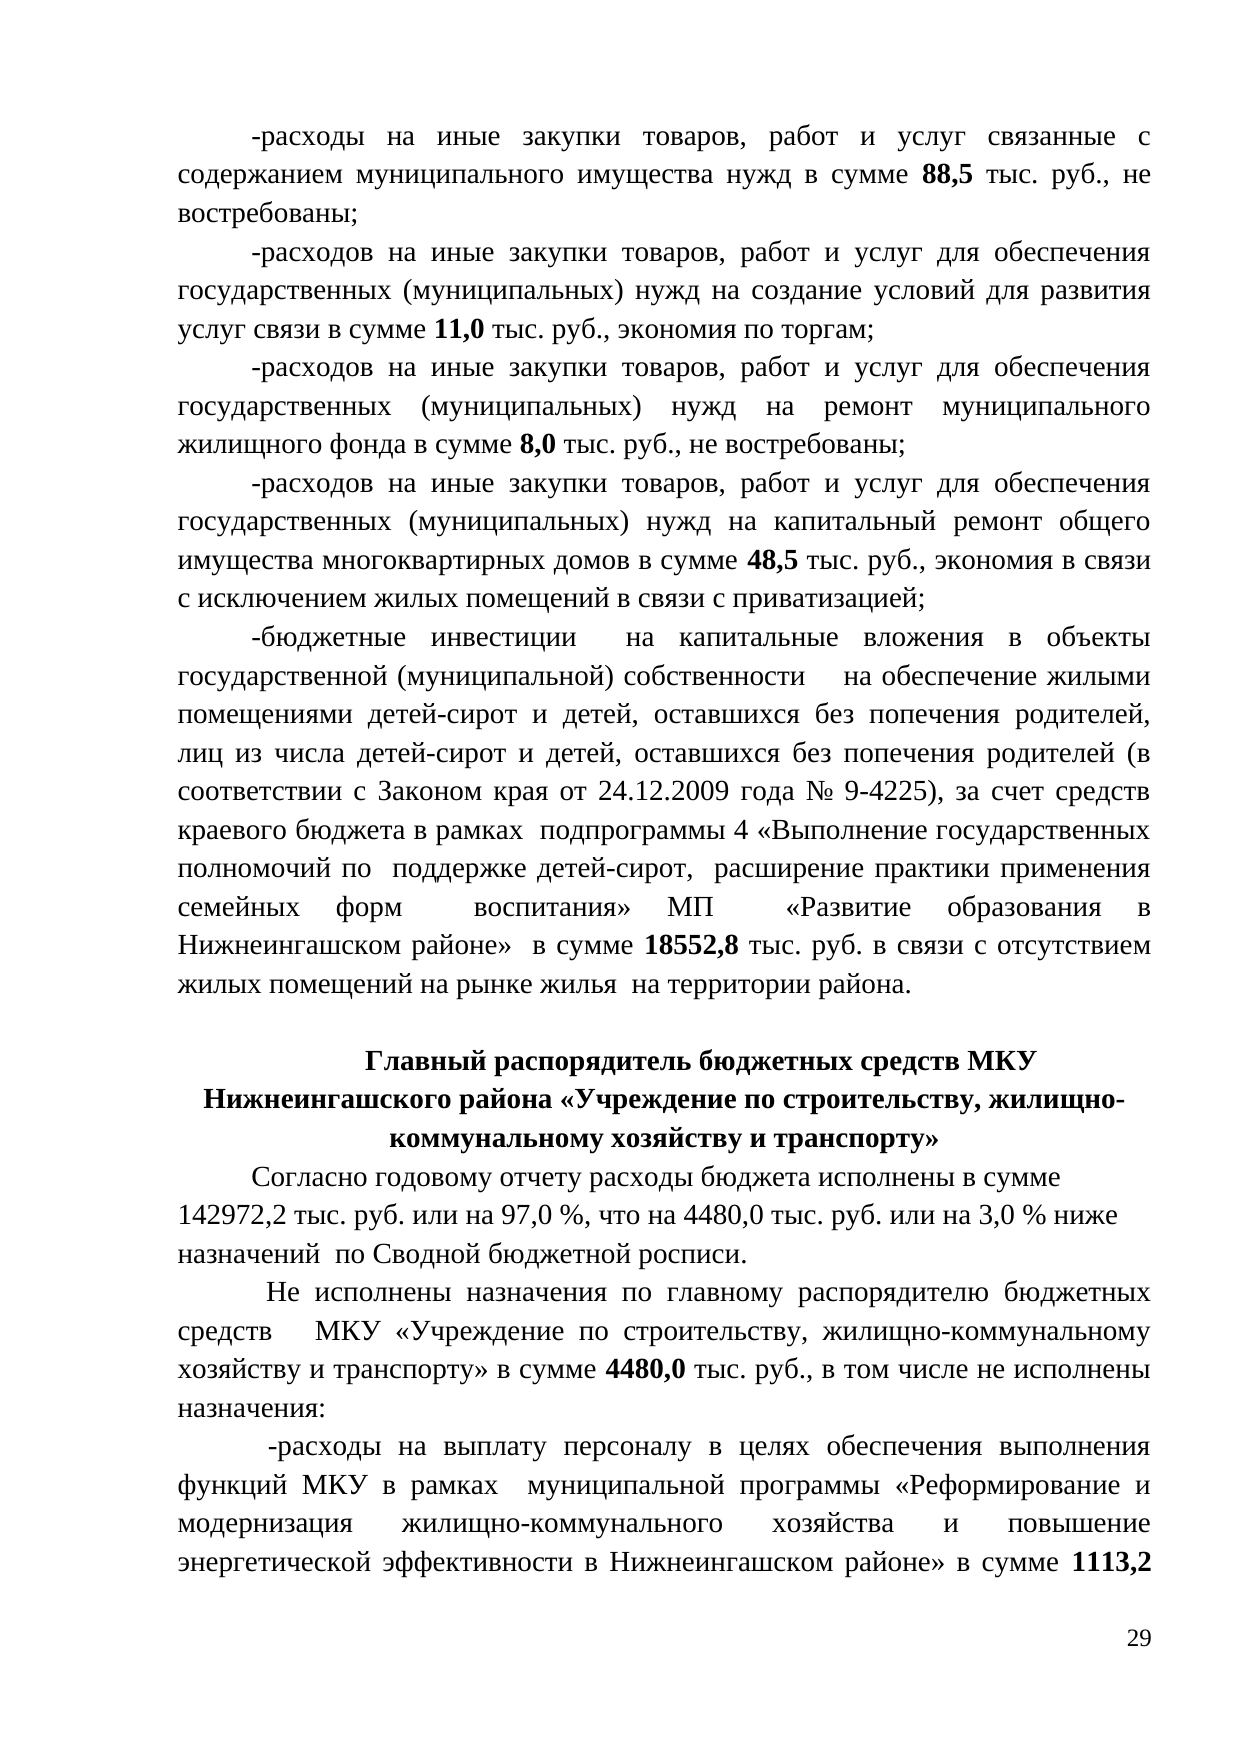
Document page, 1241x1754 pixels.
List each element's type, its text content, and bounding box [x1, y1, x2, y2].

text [177, 1428, 1152, 1578]
text -бюджетные инвестиции на капитальные вложения в объекты государственной (муниципальной) собственности на обеспечение жилыми помещениями детей-сирот и детей, оставшихся без попечения родителей, лиц из числа детей-сирот и детей, оставшихся без попечения родителей (в соответствии с Законом края от 24.12.2009 года № 9-4225), за счет средств краевого бюджета в рамках подпрограммы 4 «Выполнение государственных полномочий по поддержке детей-сирот, расширение практики применения семейных форм воспитания» МП «Развитие образования в Нижнеингашском районе» в сумме 18552,8 тыс. руб. в связи с отсутствием жилых помещений на рынке жилья на территории района. [177, 619, 1152, 999]
text Согласно годовому отчету расходы бюджета исполнены в сумме 142972,2 тыс. руб. или на 97,0 %, что на 4480,0 тыс. руб. или на 3,0 % ниже назначений по Сводной бюджетной росписи. [177, 1159, 1152, 1269]
text -расходов на иные закупки товаров, работ и услуг для обеспечения государственных (муниципальных) нужд на капитальный ремонт общего имущества многоквартирных домов в сумме 48,5 тыс. руб., экономия в связи с исключением жилых помещений в связи с приватизацией; [177, 465, 1152, 614]
text Главный распорядитель бюджетных средств МКУ Нижнеингашского района «Учреждение по строительству, жилищно-коммунальному хозяйству и транспорту» [177, 1043, 1152, 1154]
text -расходы на иные закупки товаров, работ и услуг связанные с содержанием муниципального имущества нужд в сумме 88,5 тыс. руб., не востребованы; [177, 118, 1152, 229]
text -расходов на иные закупки товаров, работ и услуг для обеспечения государственных (муниципальных) нужд на создание условий для развития услуг связи в сумме 11,0 тыс. руб., экономия по торгам; [177, 234, 1152, 344]
text -расходов на иные закупки товаров, работ и услуг для обеспечения государственных (муниципальных) нужд на ремонт муниципального жилищного фонда в сумме 8,0 тыс. руб., не востребованы; [177, 349, 1152, 460]
text Не исполнены назначения по главному распорядителю бюджетных средств МКУ «Учреждение по строительству, жилищно-коммунальному хозяйству и транспорту» в сумме 4480,0 тыс. руб., в том числе не исполнены назначения: [177, 1274, 1152, 1423]
